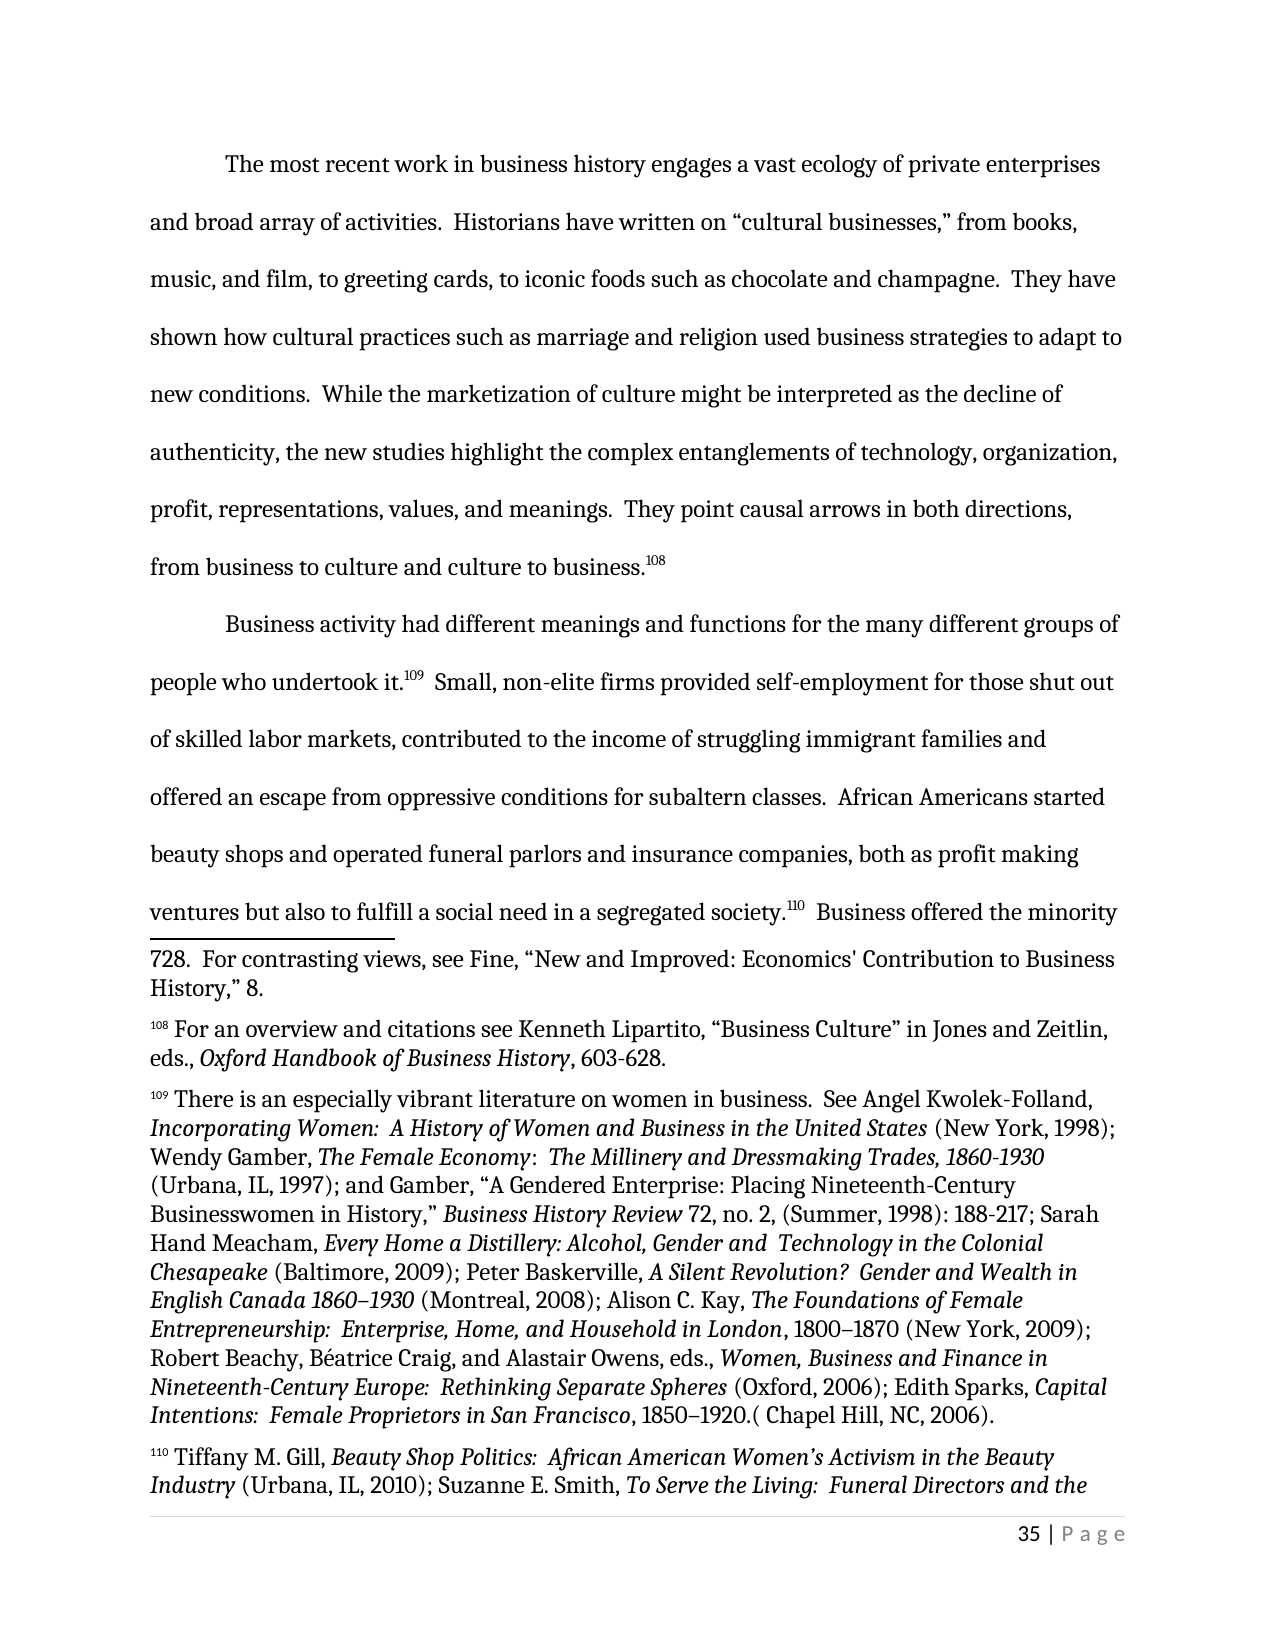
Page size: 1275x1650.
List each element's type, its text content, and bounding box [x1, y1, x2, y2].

text Business activity had different meanings and functions for the many different groups of people who undertook it. Small, non-elite firms provided self-employment for those shut out of skilled labor markets, contributed to the income of struggling immigrant families and offered an escape from oppressive conditions for subaltern classes. African Americans started beauty shops and operated funeral parlors and insurance companies, both as profit making ventures but also to fulfill a social need in a segregated society. Business offered the minority and oppressed a measure of agency, even against the most repressive of forces, such as slavery. [150, 610, 1125, 926]
text The most recent work in business history engages a vast ecology of private enterprises and broad array of activities. Historians have written on “cultural businesses,” from books, music, and film, to greeting cards, to iconic foods such as chocolate and champagne. They have shown how cultural practices such as marriage and religion used business strategies to adapt to new conditions. While the marketization of culture might be interpreted as the decline of authenticity, the new studies highlight the complex entanglements of technology, organization, profit, representations, values, and meanings. They point causal arrows in both directions, from business to culture and culture to business. [150, 150, 1125, 581]
